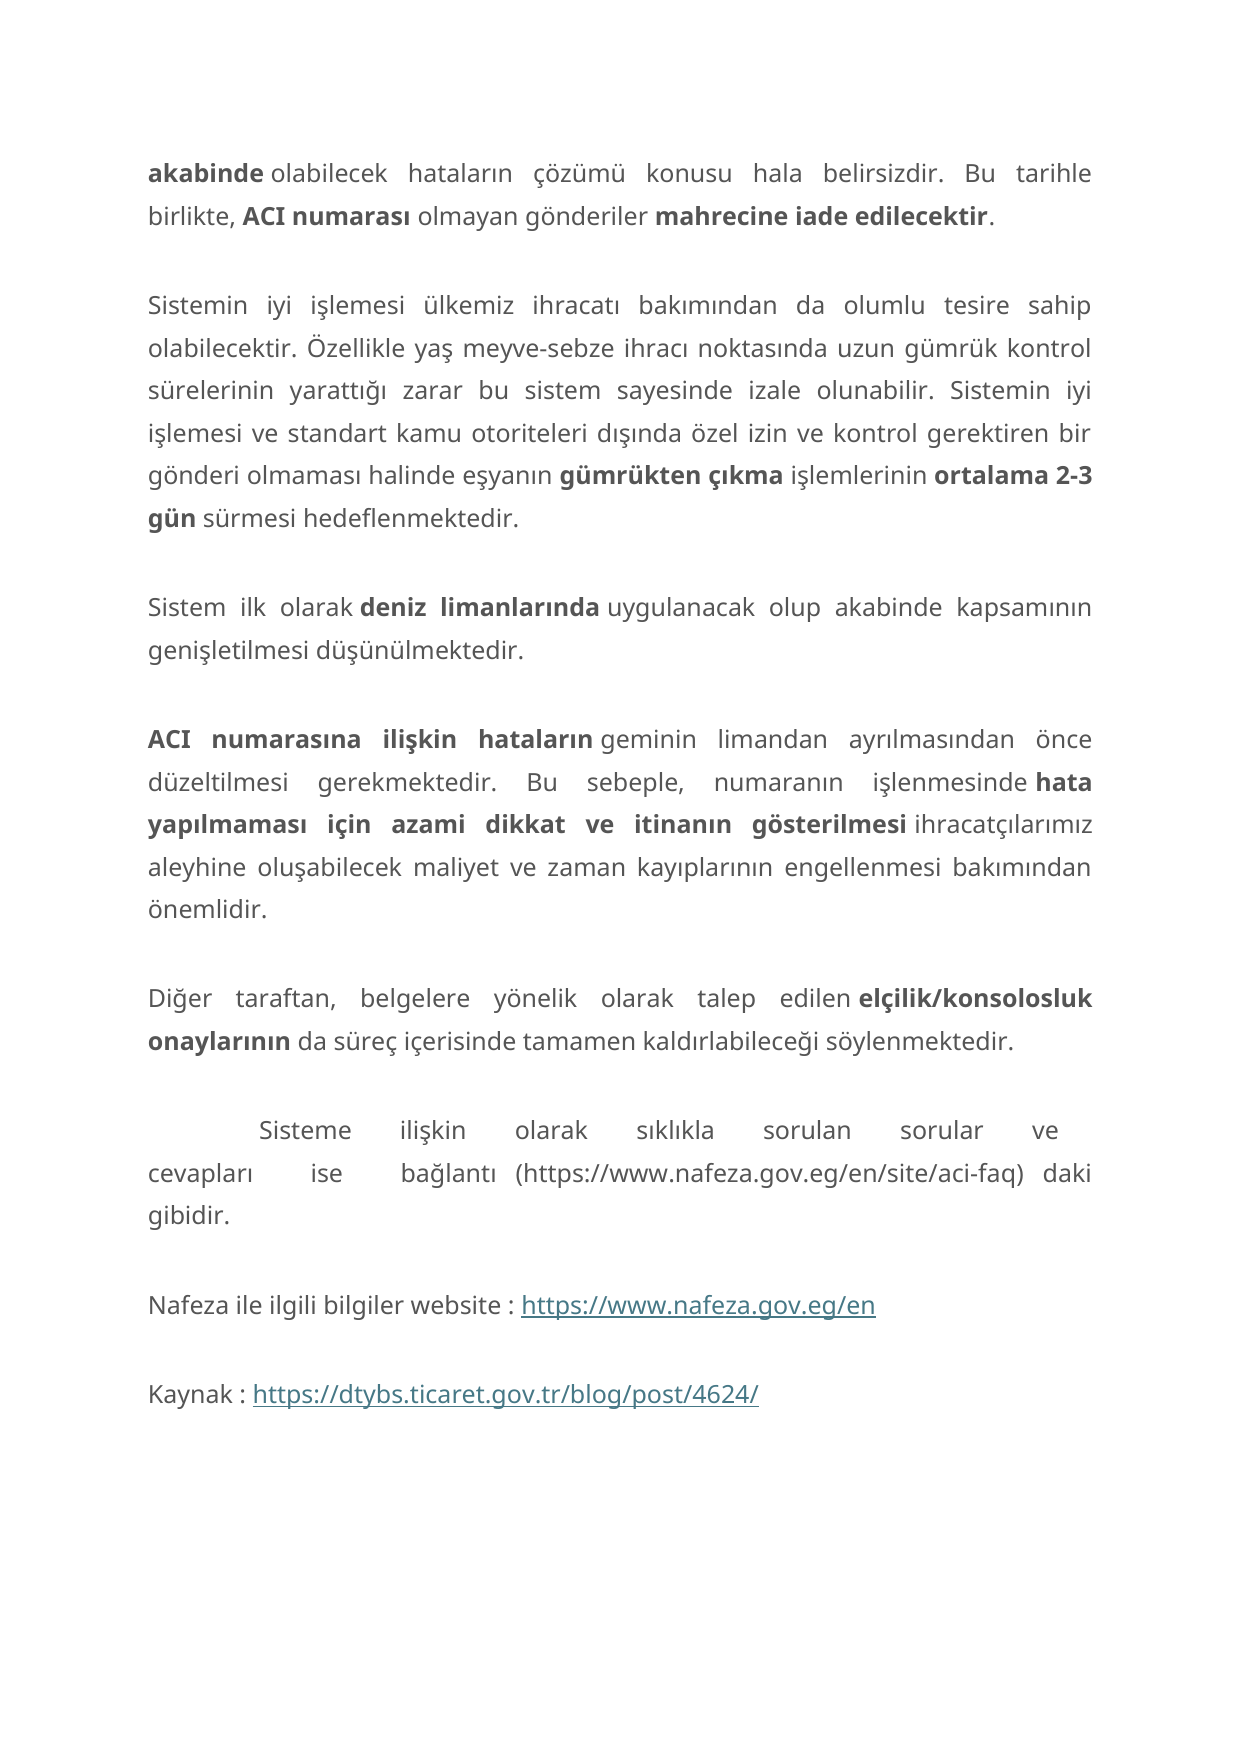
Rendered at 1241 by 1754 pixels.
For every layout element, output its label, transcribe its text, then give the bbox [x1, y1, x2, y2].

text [148, 148, 1093, 233]
text Sistem ilk olarak deniz limanlarında uygulanacak olup akabinde kapsamının genişletilmesi düşünülmektedir. [148, 581, 1093, 666]
text Nafeza ile ilgili bilgiler website : https://www.nafeza.gov.eg/en [148, 1279, 1093, 1321]
text ACI numarasına ilişkin hataların geminin limandan ayrılmasından önce düzeltilmesi gerekmektedir. Bu sebeple, numaranın işlenmesinde hata yapılmaması için azami dikkat ve itinanın gösterilmesi ihracatçılarımız aleyhine oluşabilecek maliyet ve zaman kayıplarının engellenmesi bakımından önemlidir. [148, 713, 1093, 926]
text Diğer taraftan, belgelere yönelik olarak talep edilen elçilik/konsolosluk onaylarının da süreç içerisinde tamamen kaldırlabileceği söylenmektedir. [148, 973, 1093, 1058]
text Kaynak : https://dtybs.ticaret.gov.tr/blog/post/4624/ [148, 1368, 1093, 1411]
text Sistemin iyi işlemesi ülkemiz ihracatı bakımından da olumlu tesire sahip olabilecektir. Özellikle yaş meyve-sebze ihracı noktasında uzun gümrük kontrol sürelerinin yarattığı zarar bu sistem sayesinde izale olunabilir. Sistemin iyi işlemesi ve standart kamu otoriteleri dışında özel izin ve kontrol gerektiren bir gönderi olmaması halinde eşyanın gümrükten çıkma işlemlerinin ortalama 2-3 gün sürmesi hedeflenmektedir. [148, 279, 1093, 534]
text Sisteme ilişkin olarak sıklıkla sorulan sorular ve cevapları ise bağlantı (https://www.nafeza.gov.eg/en/site/aci-faq) daki gibidir. [148, 1104, 1093, 1232]
